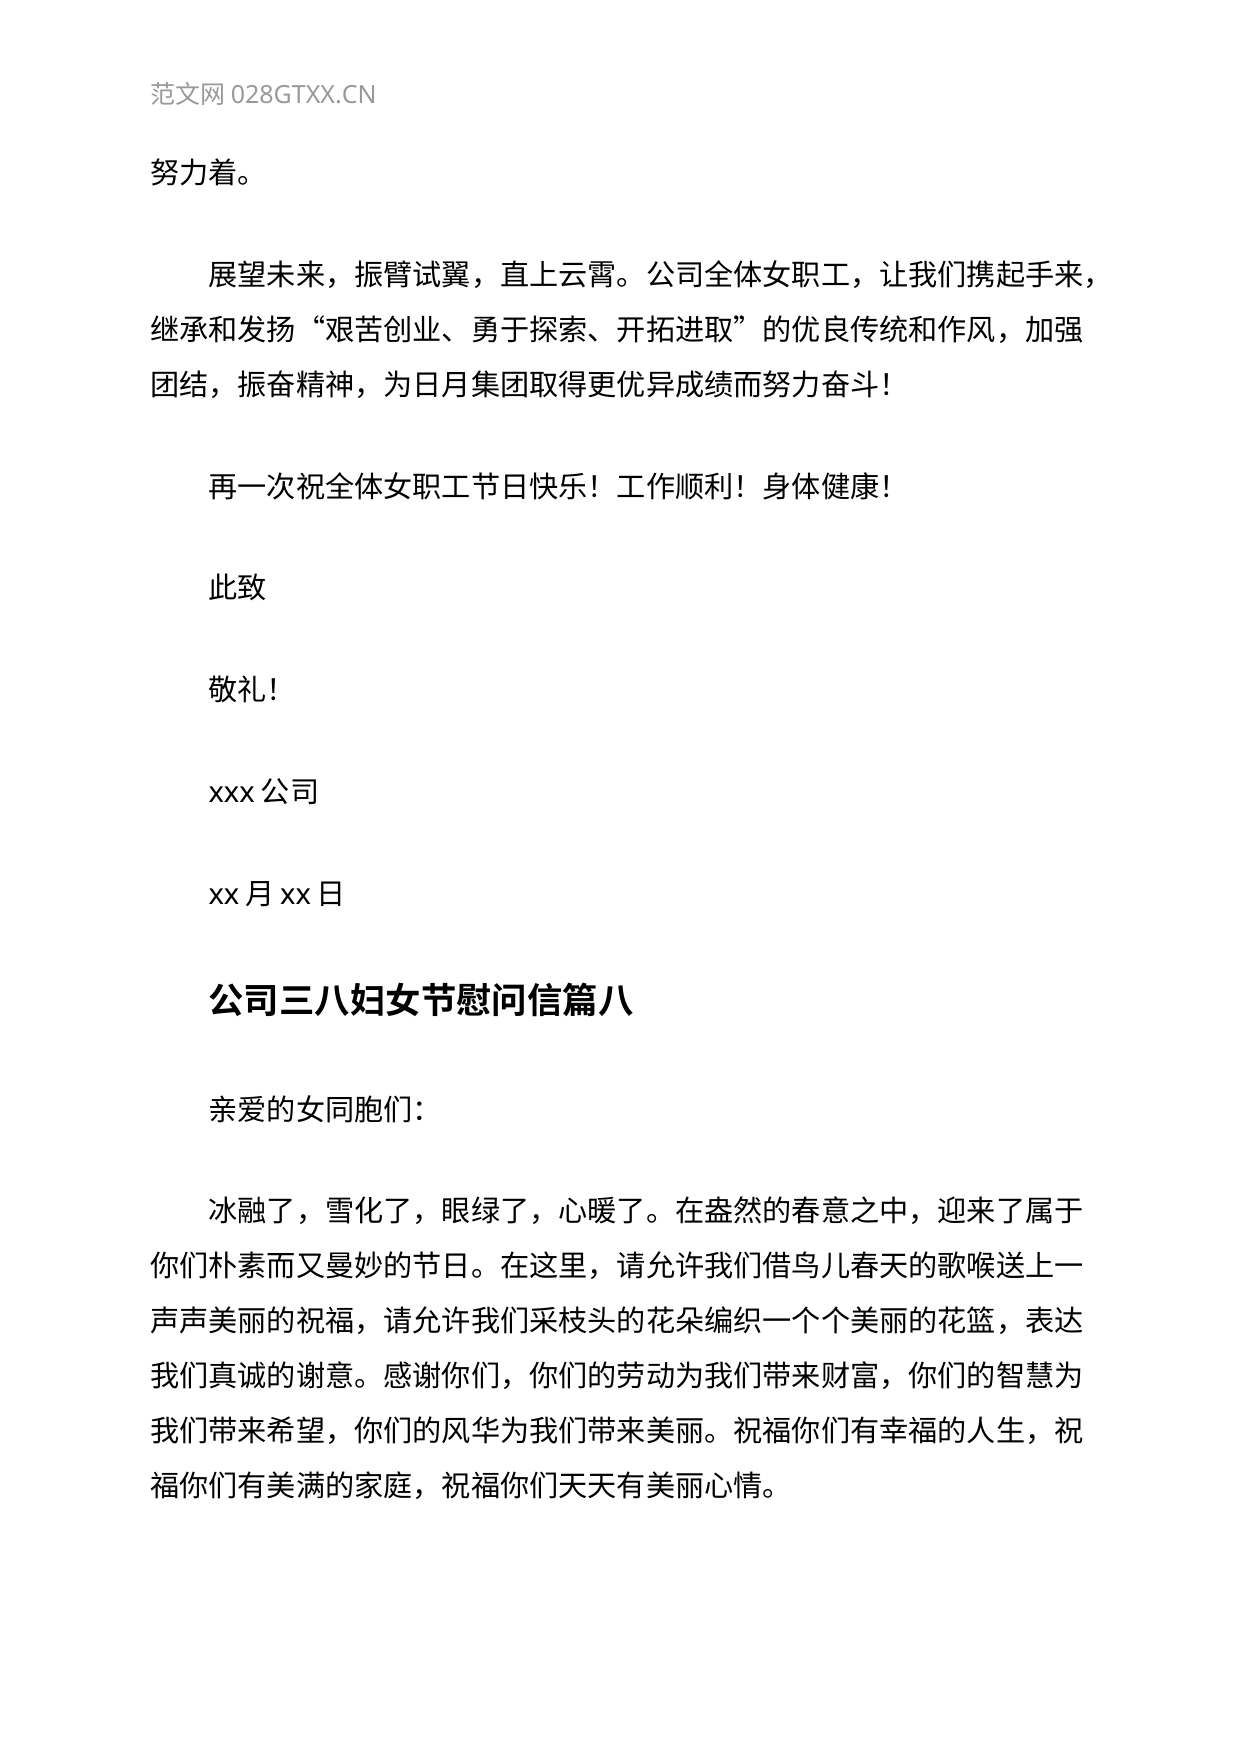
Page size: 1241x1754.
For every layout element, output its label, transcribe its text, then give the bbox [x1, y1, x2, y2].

text 再一次祝全体女职工节日快乐！工作顺利！身体健康！ [150, 463, 1090, 506]
text 展望未来，振臂试翼，直上云霄。公司全体女职工，让我们携起手来，继承和发扬“艰苦创业、勇于探索、开拓进取”的优良传统和作风，加强团结，振奋精神，为日月集团取得更优异成绩而努力奋斗！ [150, 252, 1090, 404]
text 冰融了，雪化了，眼绿了，心暖了。在盎然的春意之中，迎来了属于你们朴素而又曼妙的节日。在这里，请允许我们借鸟儿春天的歌喉送上一声声美丽的祝福，请允许我们采枝头的花朵编织一个个美丽的花篮，表达我们真诚的谢意。感谢你们，你们的劳动为我们带来财富，你们的智慧为我们带来希望，你们的风华为我们带来美丽。祝福你们有幸福的人生，祝福你们有美满的家庭，祝福你们天天有美丽心情。 [150, 1188, 1090, 1504]
text xx月xx日 [150, 871, 1090, 913]
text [150, 150, 1090, 192]
text 亲爱的女同胞们： [150, 1086, 1090, 1128]
text 此致 [150, 565, 1090, 607]
text xxx公司 [150, 769, 1090, 811]
text 敬礼！ [150, 667, 1090, 709]
text 公司三八妇女节慰问信篇八 [150, 973, 1090, 1024]
